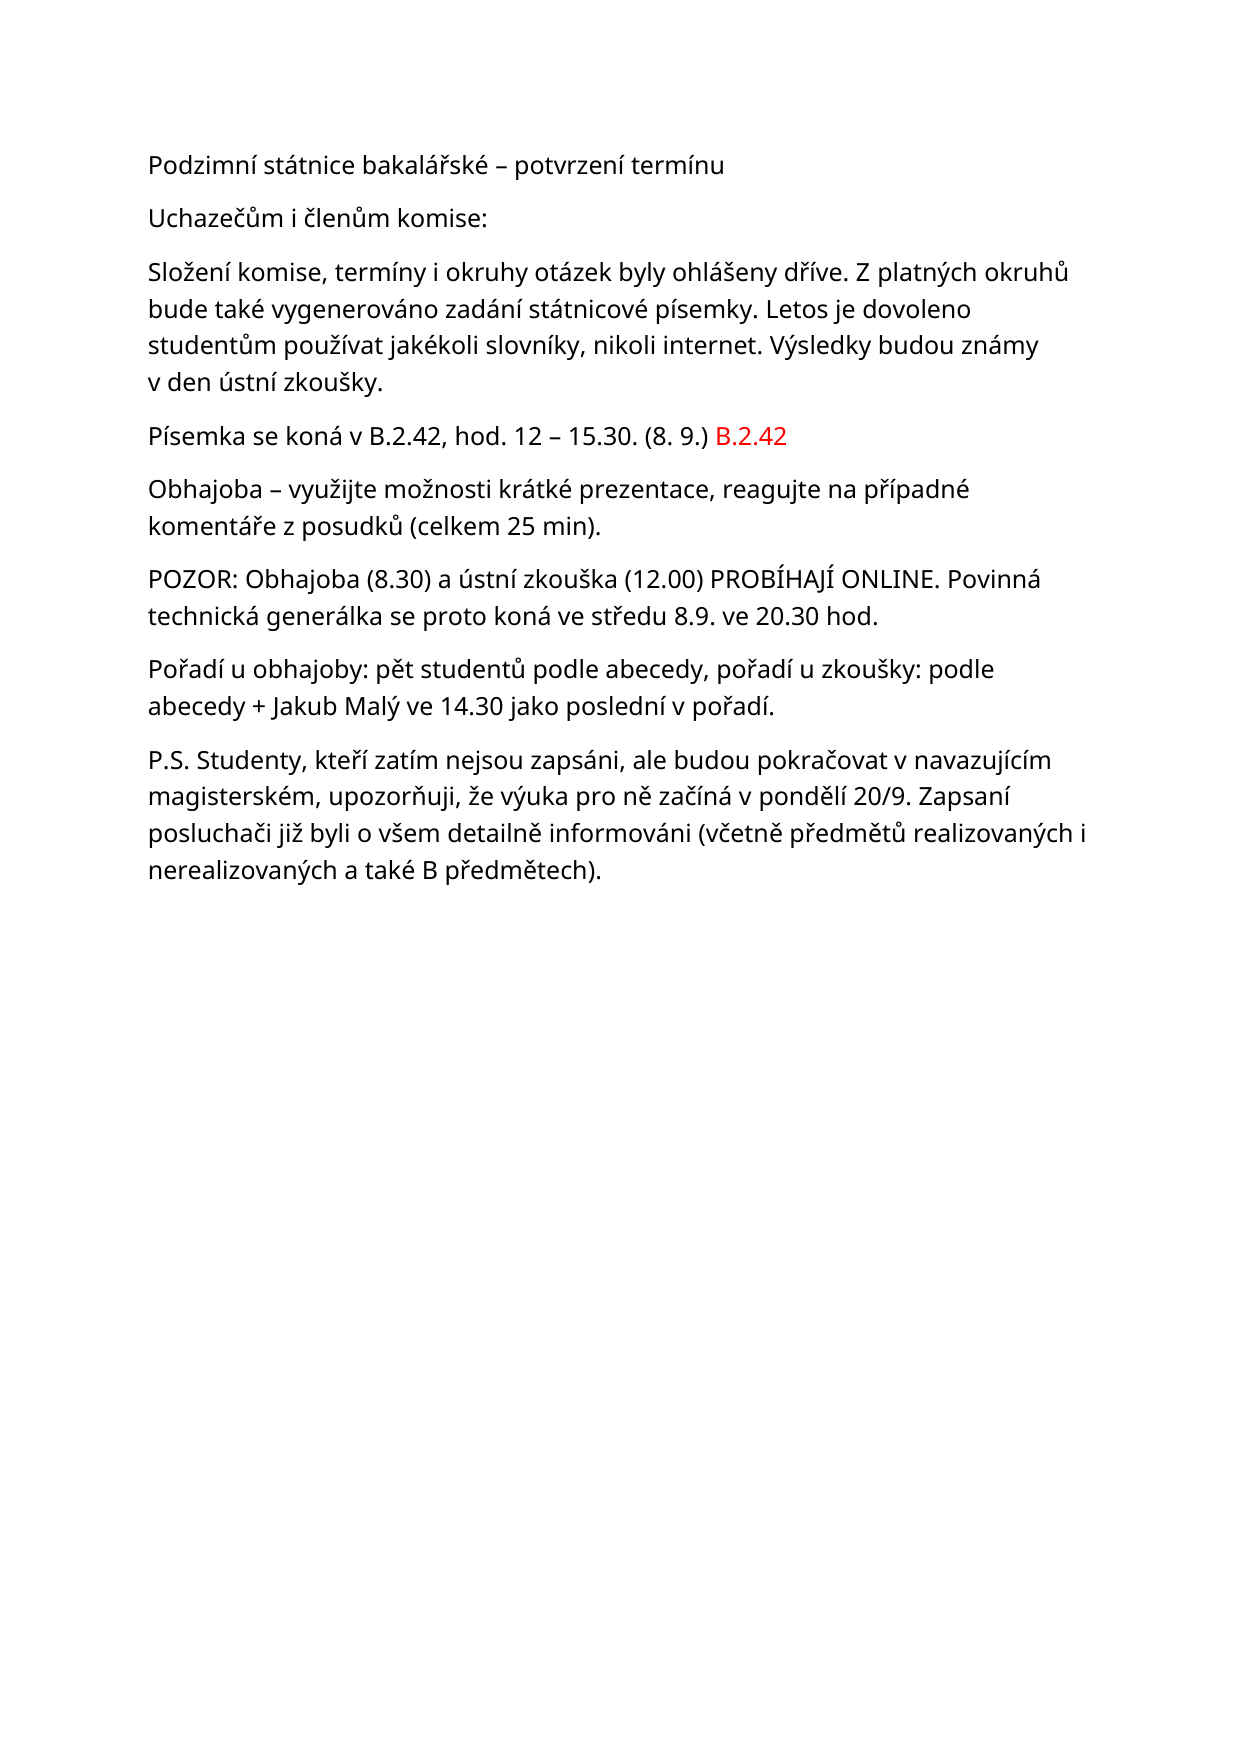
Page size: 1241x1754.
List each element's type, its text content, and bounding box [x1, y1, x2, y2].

text Pořadí u obhajoby: pět studentů podle abecedy, pořadí u zkoušky: podle abecedy + Jakub Malý ve 14.30 jako poslední v pořadí. [148, 652, 1093, 723]
text Písemka se koná v B.2.42, hod. 12 – 15.30. (8. 9.) B.2.42 [148, 418, 1093, 452]
text Složení komise, termíny i okruhy otázek byly ohlášeny dříve. Z platných okruhů bude také vygenerováno zadání státnicové písemky. Letos je dovoleno studentům používat jakékoli slovníky, nikoli internet. Výsledky budou známy v den ústní zkoušky. [148, 254, 1093, 399]
text POZOR: Obhajoba (8.30) a ústní zkouška (12.00) PROBÍHAJÍ ONLINE. Povinná technická generálka se proto koná ve středu 8.9. ve 20.30 hod. [148, 562, 1093, 633]
text Uchazečům i členům komise: [148, 201, 1093, 235]
text Podzimní státnice bakalářské – potvrzení termínu [148, 148, 1093, 182]
text Obhajoba – využijte možnosti krátké prezentace, reagujte na případné komentáře z posudků (celkem 25 min). [148, 472, 1093, 542]
text P.S. Studenty, kteří zatím nejsou zapsáni, ale budou pokračovat v navazujícím magisterském, upozorňuji, že výuka pro ně začíná v pondělí 20/9. Zapsaní posluchači již byli o všem detailně informováni (včetně předmětů realizovaných i nerealizovaných a také B předmětech). [148, 742, 1093, 887]
